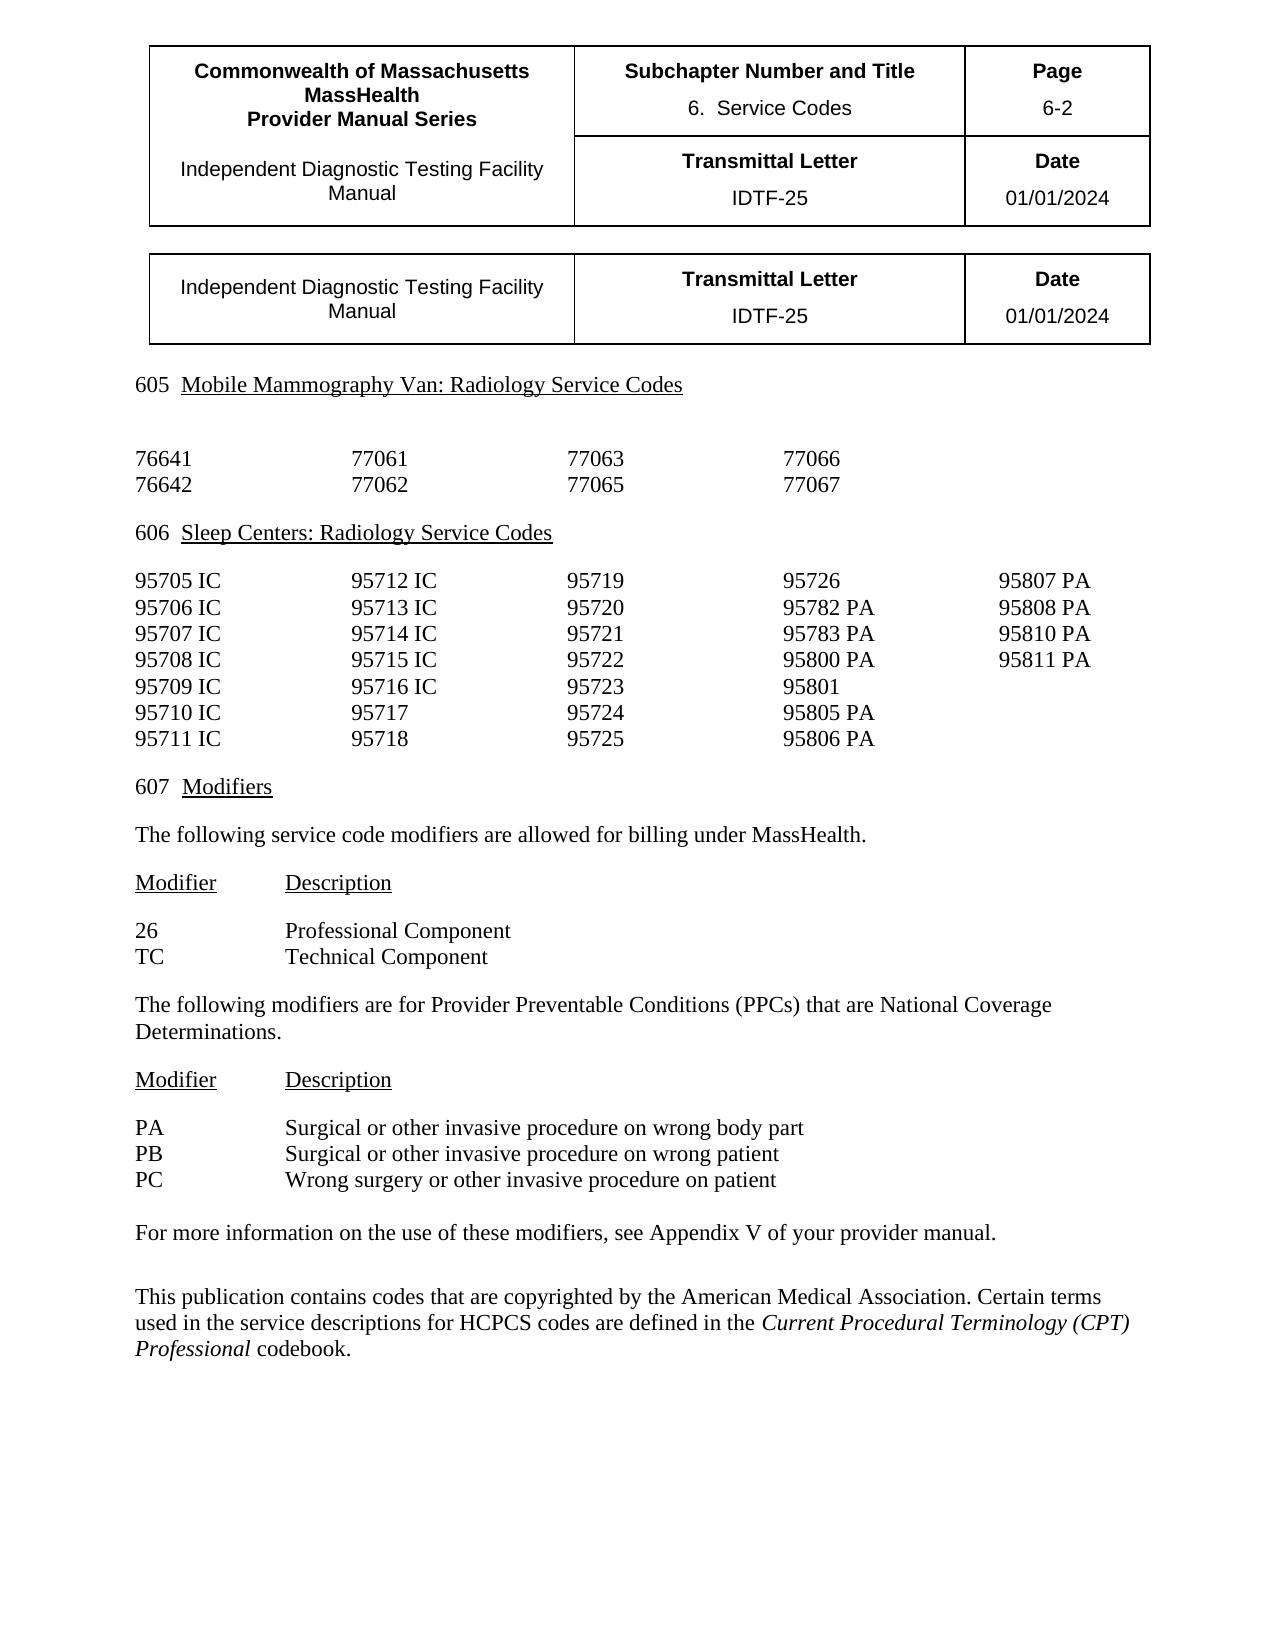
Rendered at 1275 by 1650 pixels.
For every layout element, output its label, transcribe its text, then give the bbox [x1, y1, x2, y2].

text 95808 PA [999, 594, 1140, 620]
text 95716 IC [351, 673, 492, 699]
text 95807 PA [999, 567, 1140, 594]
text PA Surgical or other invasive procedure on wrong body part [135, 1113, 1122, 1140]
text 95800 PA [783, 646, 924, 673]
text 95715 IC [351, 646, 492, 673]
text 76642 [135, 471, 276, 498]
text 95720 [567, 594, 708, 620]
text 95713 IC [351, 594, 492, 620]
text 95706 IC [135, 594, 276, 620]
text 95801 [783, 673, 924, 699]
text 607 Modifiers [135, 773, 1140, 800]
text 95717 [351, 699, 492, 725]
text 95708 IC [135, 646, 276, 673]
text This publication contains codes that are copyrighted by the American Medical Association. Certain terms used in the service descriptions for HCPCS codes are defined in the Current Procedural Terminology (CPT) Professional codebook. [135, 1283, 1140, 1362]
text 95725 [567, 725, 708, 752]
text 95723 [567, 673, 708, 699]
table_cell Date 01/01/2024 [966, 255, 1149, 343]
text 95805 PA [783, 699, 924, 725]
text 95724 [567, 699, 708, 725]
text 77065 [567, 471, 708, 498]
text 77067 [783, 471, 924, 498]
text Modifier Description [135, 1066, 1140, 1092]
text 95722 [567, 646, 708, 673]
text Modifier Description [135, 869, 1140, 896]
table_cell Transmittal Letter IDTF-25 [575, 255, 964, 343]
table_cell Independent Diagnostic Testing Facility Manual [150, 255, 574, 343]
text 95806 PA [783, 725, 924, 752]
text 95709 IC [135, 673, 276, 699]
text TC Technical Component [135, 943, 1122, 970]
text 95712 IC [351, 567, 492, 594]
text 95721 [567, 620, 708, 646]
text PB Surgical or other invasive procedure on wrong patient [135, 1140, 1122, 1166]
text 95719 [567, 567, 708, 594]
text 95810 PA [999, 620, 1140, 646]
text PC Wrong surgery or other invasive procedure on patient [135, 1166, 1122, 1193]
text 606 Sleep Centers: Radiology Service Codes [135, 519, 1140, 546]
text The following modifiers are for Provider Preventable Conditions (PPCs) that are National Coverage Determinations. [135, 991, 1147, 1044]
text 77062 [351, 471, 492, 498]
text For more information on the use of these modifiers, see Appendix V of your provider manual. [135, 1219, 1140, 1245]
text 605 Mobile Mammography Van: Radiology Service Codes [135, 371, 1140, 397]
text 95718 [351, 725, 492, 752]
text 95707 IC [135, 620, 276, 646]
text 77061 [351, 445, 492, 471]
text 95705 IC [135, 567, 276, 594]
text 76641 [135, 445, 276, 471]
text 95714 IC [351, 620, 492, 646]
text 95726 [783, 567, 924, 594]
text 95782 PA [783, 594, 924, 620]
text 95783 PA [783, 620, 924, 646]
text 26 Professional Component [135, 917, 1122, 943]
text 77063 [567, 445, 708, 471]
text 77066 [783, 445, 924, 471]
text 95710 IC [135, 699, 276, 725]
text 95711 IC [135, 725, 276, 752]
text The following service code modifiers are allowed for billing under MassHealth. [135, 821, 1140, 848]
text 95811 PA [999, 646, 1140, 673]
